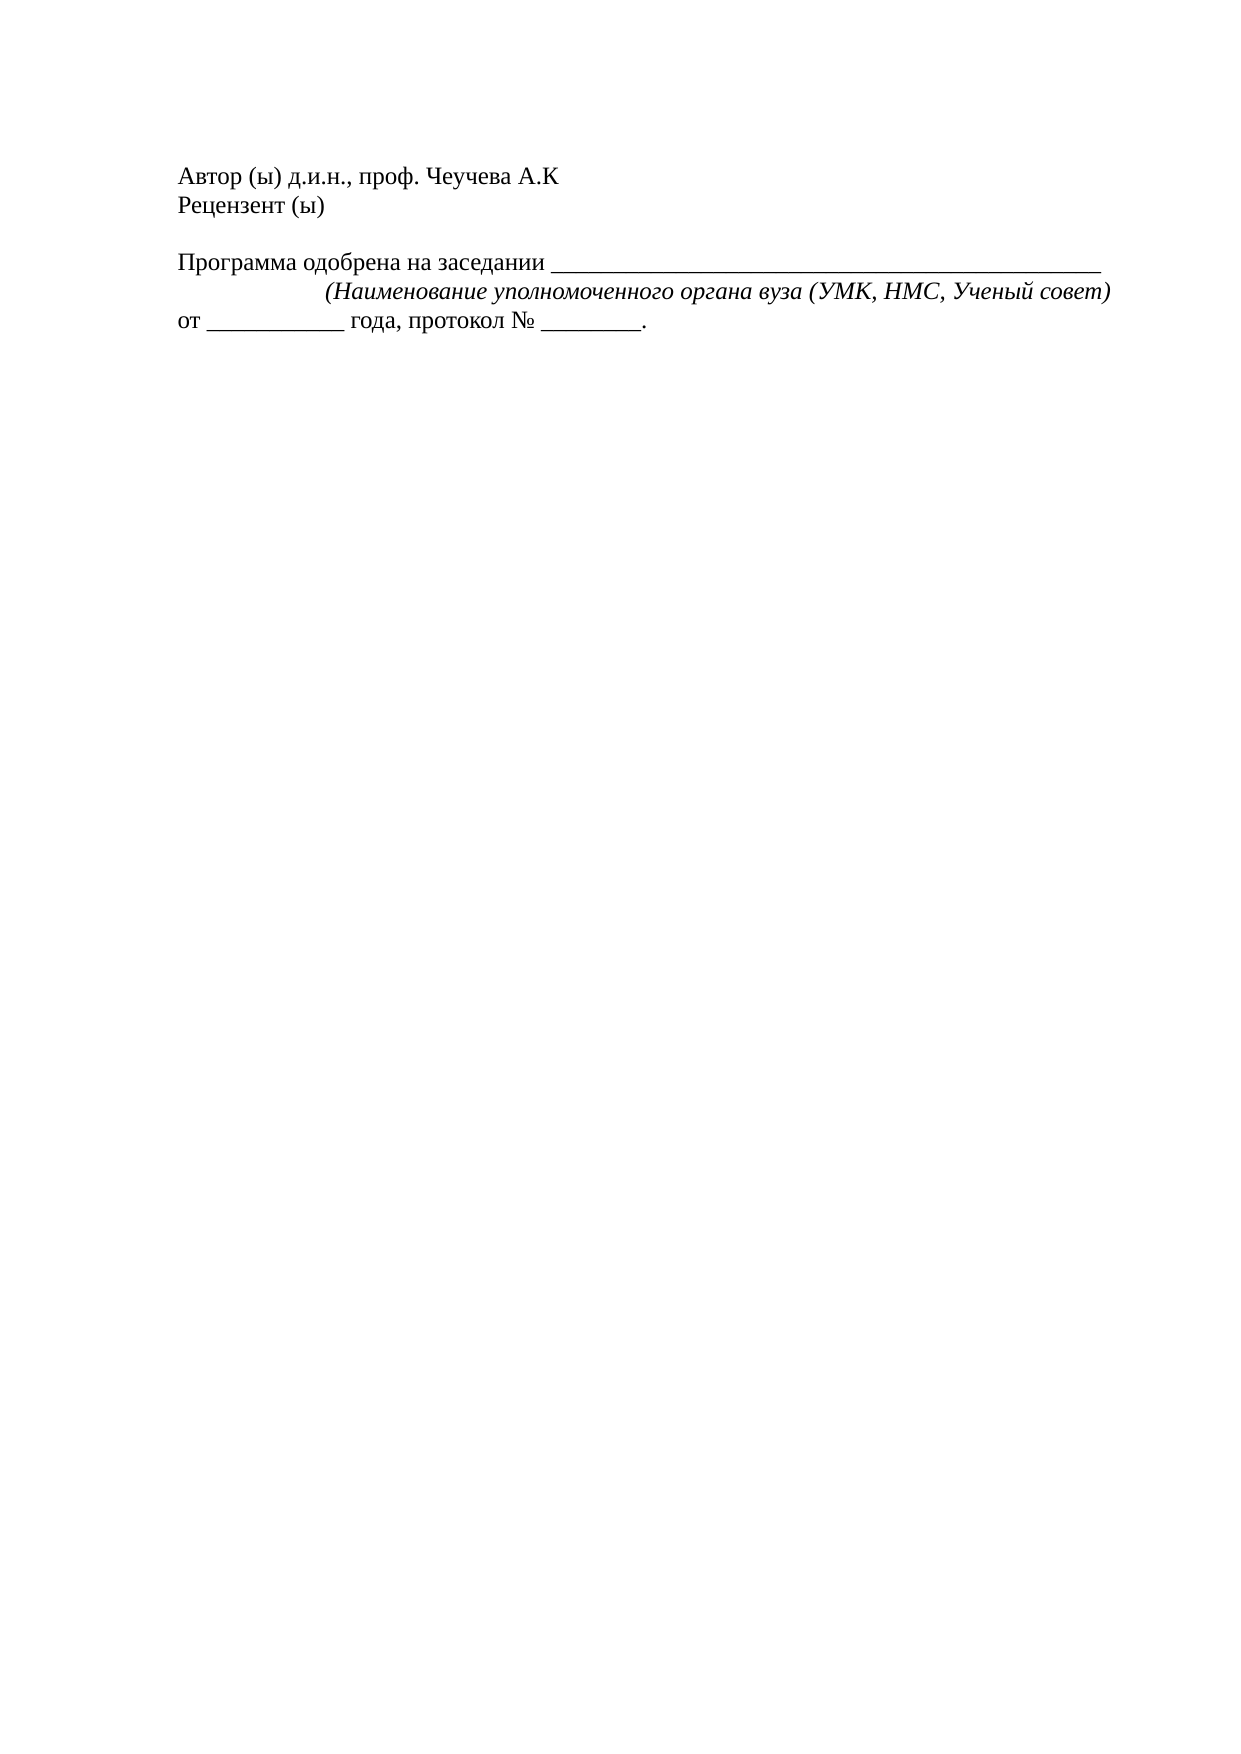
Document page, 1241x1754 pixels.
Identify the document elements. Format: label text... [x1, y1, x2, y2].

text от ___________ года, протокол № ________. [177, 305, 1152, 334]
text Программа одобрена на заседании ____________________________________________ [177, 247, 1152, 276]
text Рецензент (ы) [177, 190, 1152, 219]
text (Наименование уполномоченного органа вуза (УМК, НМС, Ученый совет) [177, 276, 1152, 305]
text Автор (ы) д.и.н., проф. Чеучева А.К [177, 161, 1152, 190]
